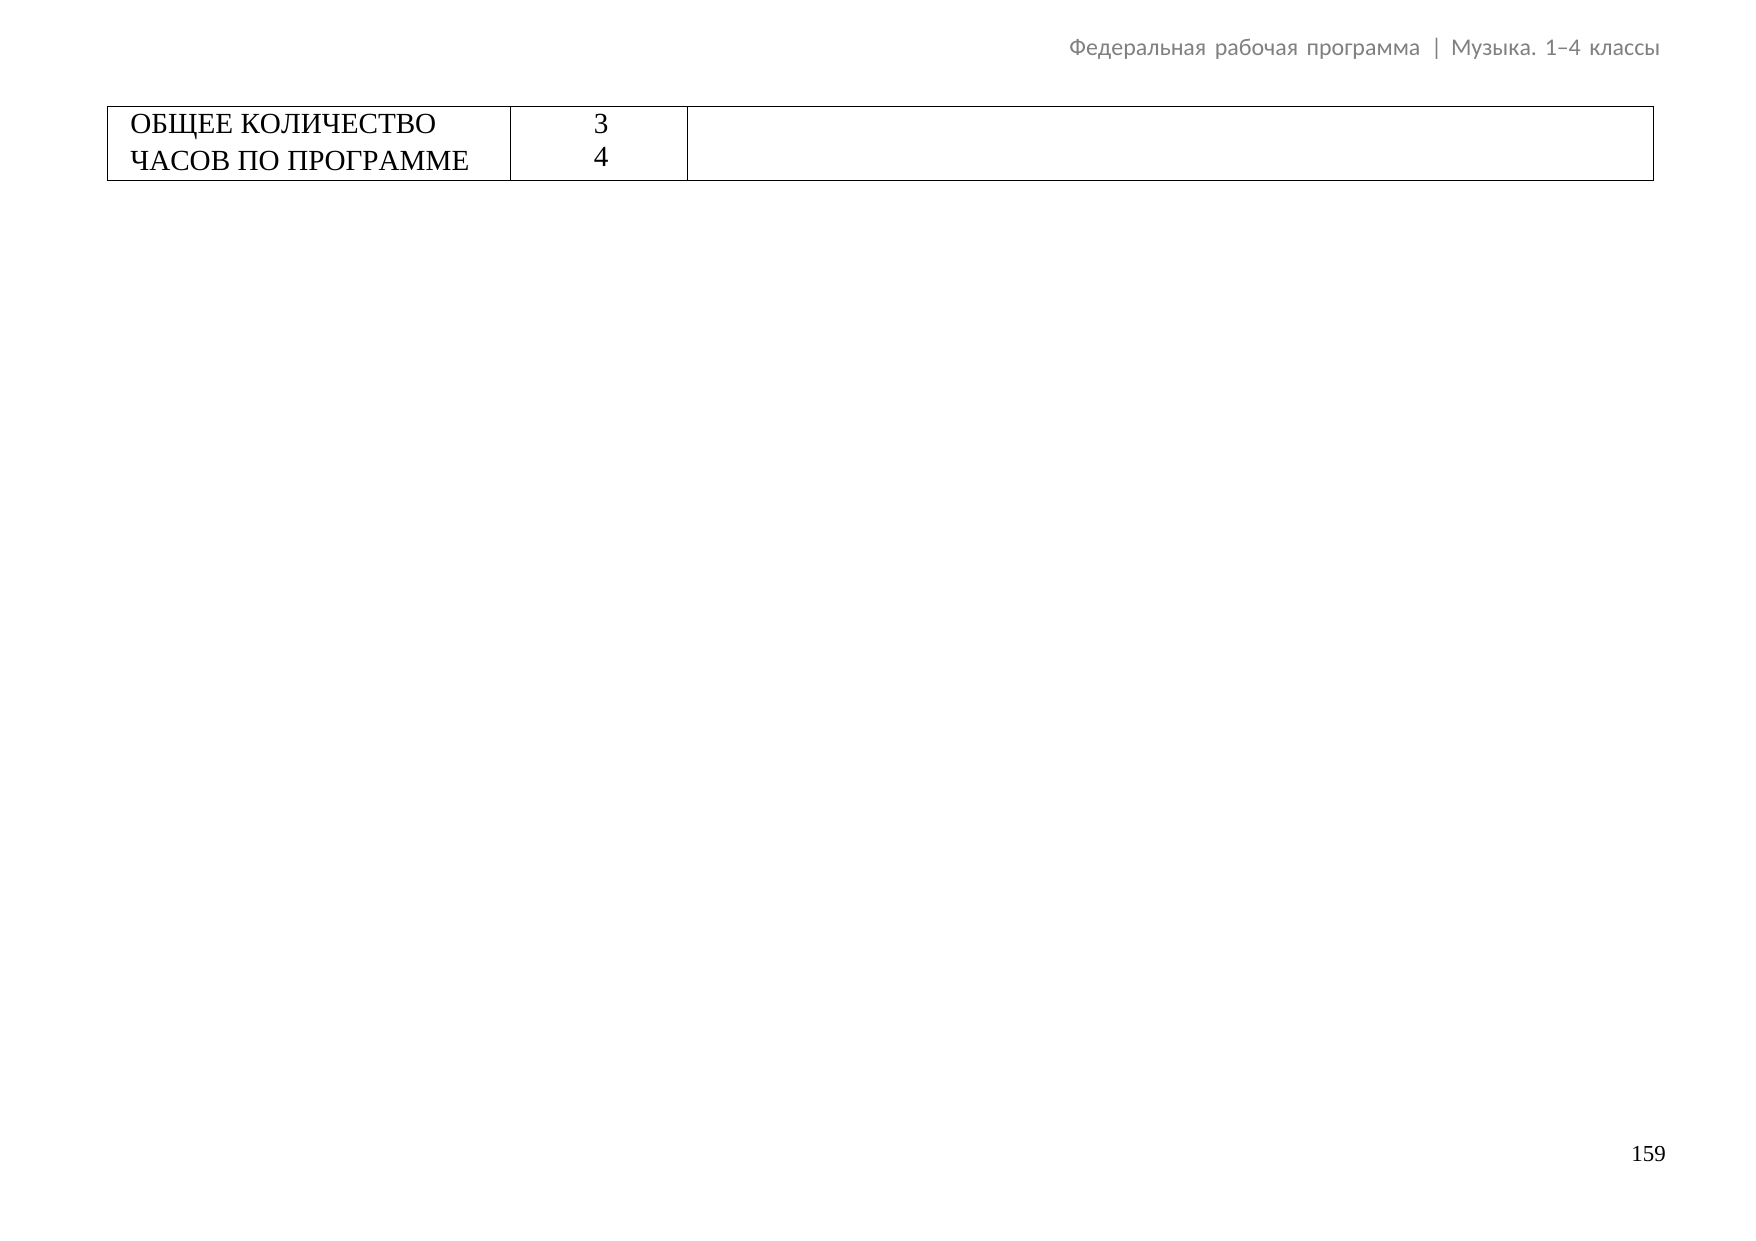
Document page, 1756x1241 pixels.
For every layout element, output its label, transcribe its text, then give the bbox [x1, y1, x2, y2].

table_cell [688, 107, 1653, 179]
table_cell 34 [511, 107, 687, 179]
table_cell ОБЩЕЕ КОЛИЧЕСТВО ЧАСОВ ПО ПРОГРАММЕ [108, 107, 510, 179]
